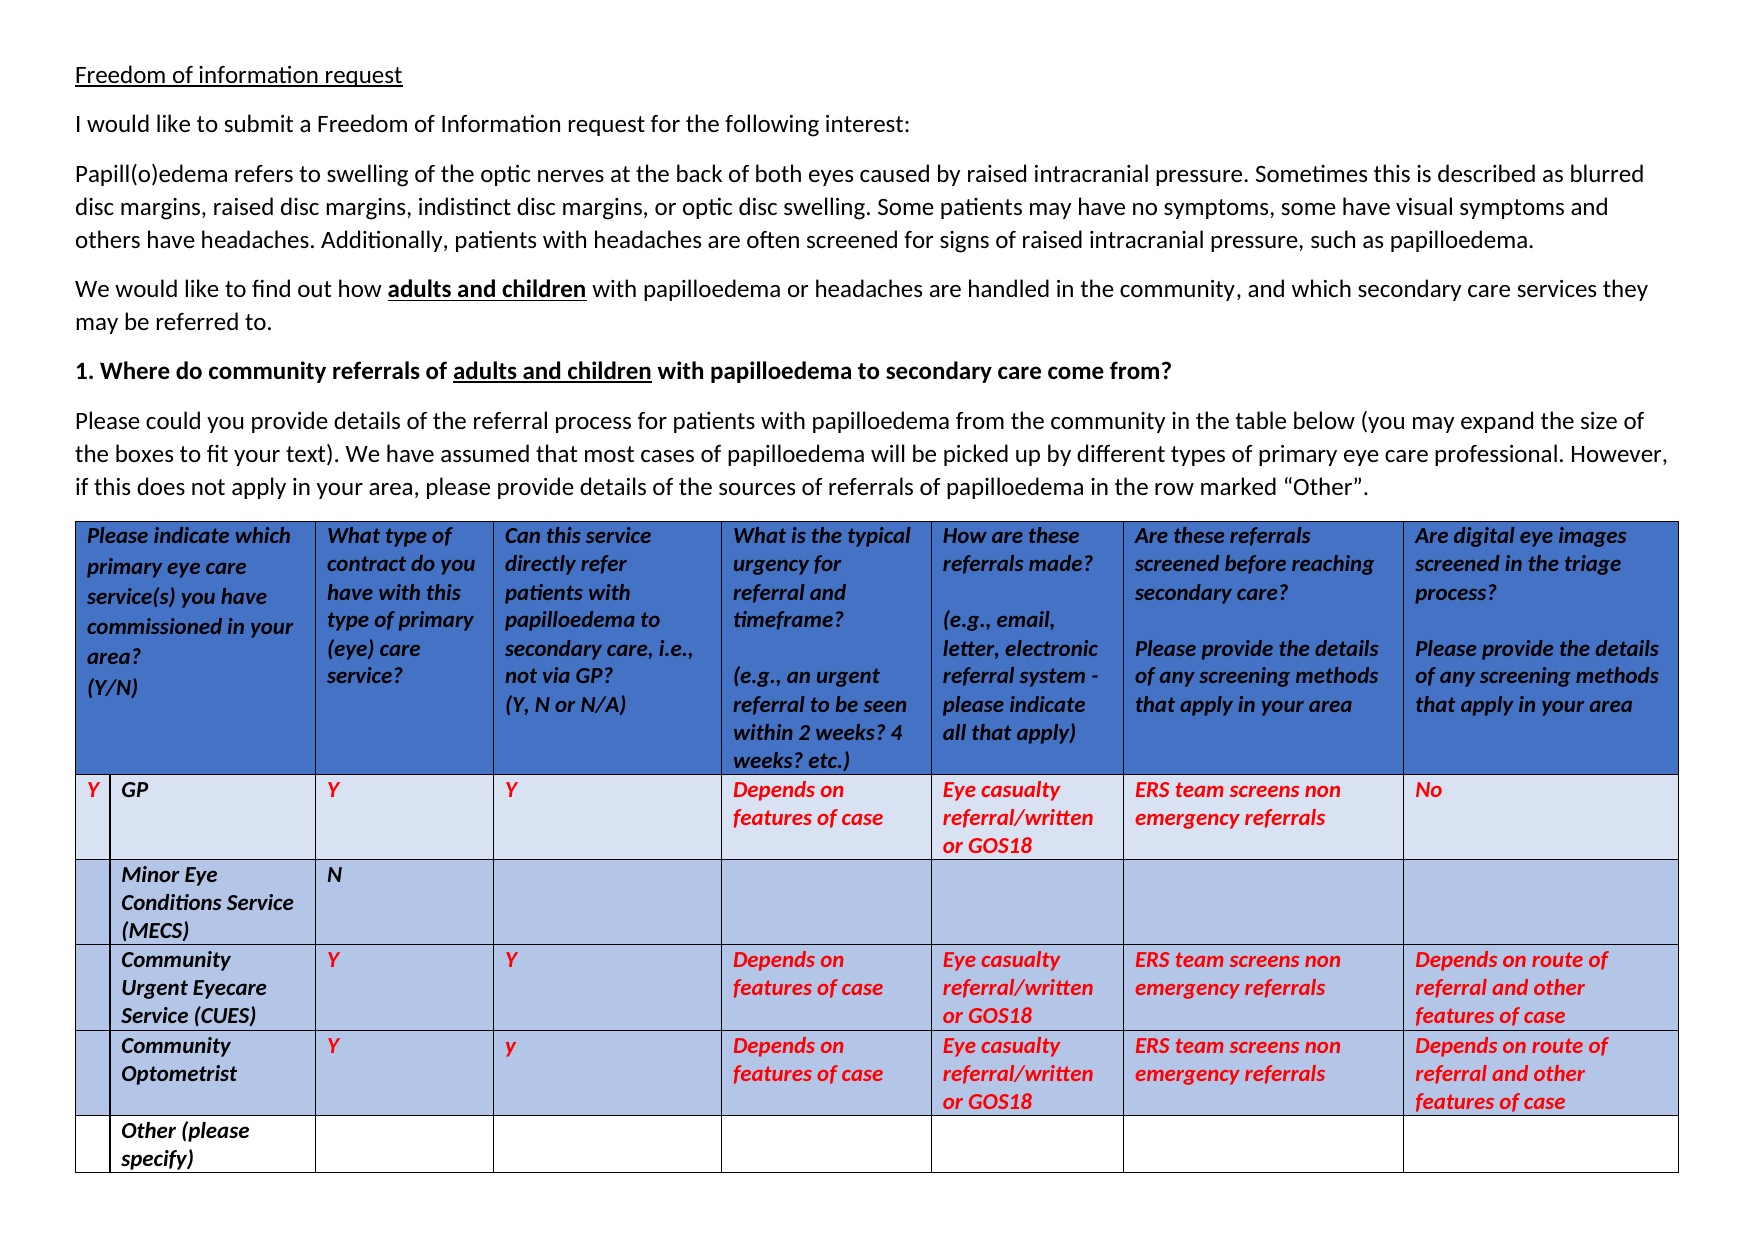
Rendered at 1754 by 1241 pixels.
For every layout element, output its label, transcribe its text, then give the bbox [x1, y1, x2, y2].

table_header Are digital eye images screened in the triage process? Please provide the details of any screening methods that apply in your area [1404, 522, 1678, 774]
text We would like to find out how adults and children with papilloedema or headaches are handled in the community, and which secondary care services they may be referred to. [75, 274, 1679, 337]
table_cell [722, 860, 931, 944]
table_header Can this service directly refer patients with papilloedema to secondary care, i.e., not via GP? (Y, N or N/A) [494, 522, 721, 774]
table_cell [932, 860, 1123, 944]
text Freedom of information request [75, 59, 1679, 89]
table_cell No [1404, 775, 1678, 859]
table_cell Community Optometrist [111, 1031, 315, 1115]
table_cell N [316, 860, 493, 944]
table_cell Depends on route of referral and other features of case [1404, 945, 1678, 1030]
table_cell [1404, 860, 1678, 944]
table_cell [494, 860, 721, 944]
table_cell [1124, 860, 1403, 944]
table_cell [1404, 1116, 1678, 1172]
table_cell Y [494, 775, 721, 859]
table_cell Community Urgent Eyecare Service (CUES) [111, 945, 315, 1030]
table_cell Y [76, 775, 109, 859]
table_header How are these referrals made? (e.g., email, letter, electronic referral system - please indicate all that apply) [932, 522, 1123, 774]
table_cell Y [494, 945, 721, 1030]
table_cell y [494, 1031, 721, 1115]
table_cell [76, 945, 109, 1030]
table_cell [316, 1116, 493, 1172]
table_cell [76, 1031, 109, 1115]
table_header What is the typical urgency for referral and timeframe? (e.g., an urgent referral to be seen within 2 weeks? 4 weeks? etc.) [722, 522, 931, 774]
table_cell [932, 1116, 1123, 1172]
text Papill(o)edema refers to swelling of the optic nerves at the back of both eyes caused by raised intracranial pressure. Sometimes this is described as blurred disc margins, raised disc margins, indistinct disc margins, or optic disc swelling. Some patients may have no symptoms, some have visual symptoms and others have headaches. Additionally, patients with headaches are often screened for signs of raised intracranial pressure, such as papilloedema. [75, 158, 1679, 254]
table_cell Depends on features of case [722, 1031, 931, 1115]
table_cell ERS team screens non emergency referrals [1124, 945, 1403, 1030]
table_cell Minor Eye Conditions Service (MECS) [111, 860, 315, 944]
table_cell Eye casualty referral/written or GOS18 [932, 1031, 1123, 1115]
text I would like to submit a Freedom of Information request for the following interest: [75, 109, 1679, 139]
table_cell Depends on features of case [722, 775, 931, 859]
table_cell Y [316, 945, 493, 1030]
table_cell Other (please specify) [111, 1116, 315, 1172]
table_cell Y [316, 1031, 493, 1115]
table_cell [494, 1116, 721, 1172]
table_cell ERS team screens non emergency referrals [1124, 775, 1403, 859]
table_cell Depends on features of case [722, 945, 931, 1030]
table_header Please indicate which primary eye care service(s) you have commissioned in your area? (Y/N) [76, 522, 315, 774]
table_cell [76, 860, 109, 944]
text Please could you provide details of the referral process for patients with papilloedema from the community in the table below (you may expand the size of the boxes to fit your text). We have assumed that most cases of papilloedema will be picked up by different types of primary eye care professional. However, if this does not apply in your area, please provide details of the sources of referrals of papilloedema in the row marked “Other”. [75, 405, 1679, 501]
text 1. Where do community referrals of adults and children with papilloedema to secondary care come from? [75, 356, 1679, 386]
table_cell [722, 1116, 931, 1172]
table_cell Eye casualty referral/written or GOS18 [932, 775, 1123, 859]
table_cell Y [316, 775, 493, 859]
table_cell [1124, 1116, 1403, 1172]
table_cell ERS team screens non emergency referrals [1124, 1031, 1403, 1115]
table_header Are these referrals screened before reaching secondary care? Please provide the details of any screening methods that apply in your area [1124, 522, 1403, 774]
table_cell Eye casualty referral/written or GOS18 [932, 945, 1123, 1030]
table_cell [76, 1116, 109, 1172]
table_header What type of contract do you have with this type of primary (eye) care service? [316, 522, 493, 774]
table_cell Depends on route of referral and other features of case [1404, 1031, 1678, 1115]
table_cell GP [111, 775, 315, 859]
